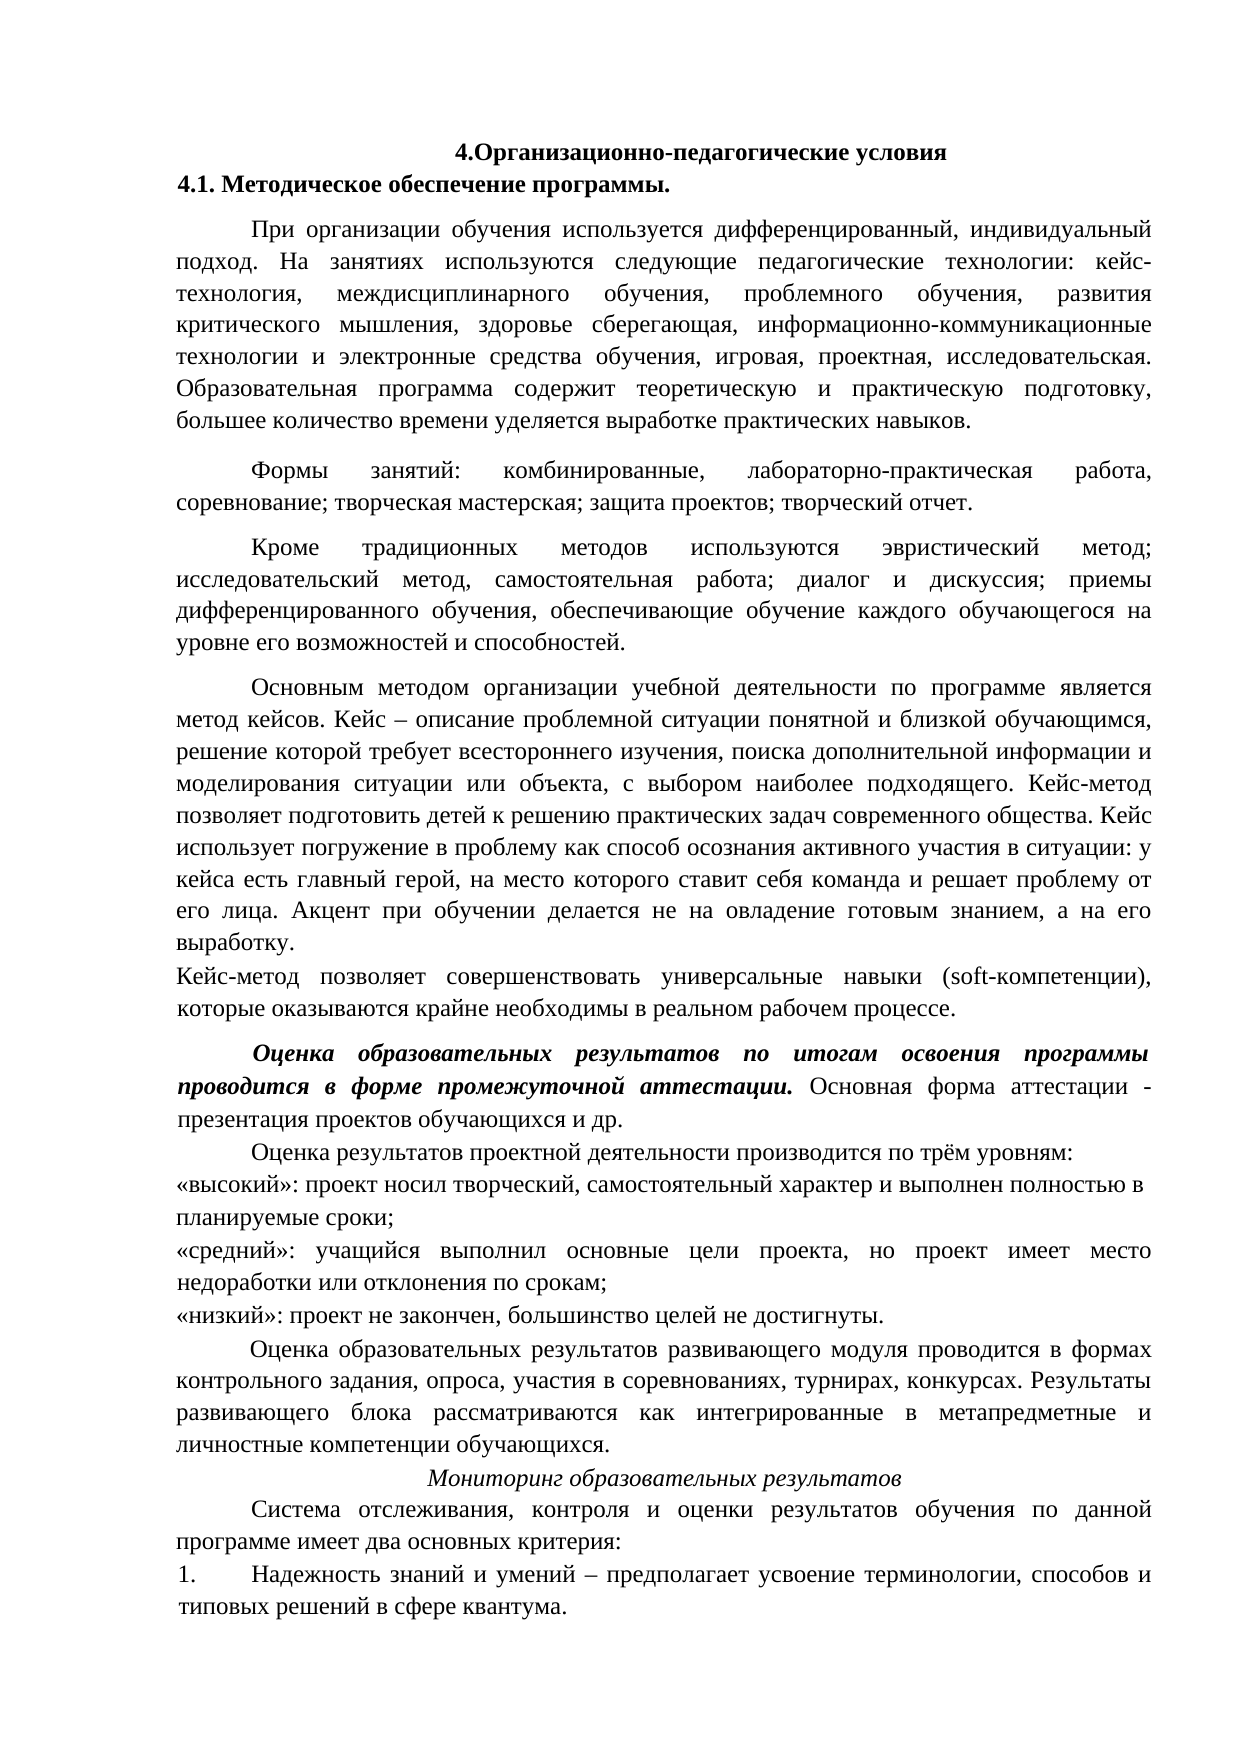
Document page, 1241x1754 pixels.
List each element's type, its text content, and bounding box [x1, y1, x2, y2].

text Оценка образовательных результатов развивающего модуля проводится в формах контрольного задания, опроса, участия в соревнованиях, турнирах, конкурсах. Результаты развивающего блока рассматриваются как интегрированные в метапредметные и личностные компетенции обучающихся. [176, 1334, 1152, 1458]
text 4.Организационно-педагогические условия [246, 137, 1156, 166]
text Кейс-метод позволяет совершенствовать универсальные навыки (soft-компетенции), которые оказываются крайне необходимы в реальном рабочем процессе. [176, 961, 1152, 1022]
text Кроме традиционных методов используются эвристический метод; исследовательский метод, самостоятельная работа; диалог и дискуссия; приемы дифференцированного обучения, обеспечивающие обучение каждого обучающегося на уровне его возможностей и способностей. [176, 532, 1152, 656]
text Оценка результатов проектной деятельности производится по трём уровням: «высокий»: проект носил творческий, самостоятельный характер и выполнен полностью в планируемые сроки; [176, 1137, 1158, 1230]
text «средний»: учащийся выполнил основные цели проекта, но проект имеет место недоработки или отклонения по срокам; [176, 1235, 1152, 1296]
text При организации обучения используется дифференцированный, индивидуальный подход. На занятиях используются следующие педагогические технологии: кейс-технология, междисциплинарного обучения, проблемного обучения, развития критического мышления, здоровье сберегающая, информационно-коммуникационные технологии и электронные средства обучения, игровая, проектная, исследовательская. Образовательная программа содержит теоретическую и практическую подготовку, большее количество времени уделяется выработке практических навыков. [176, 214, 1152, 434]
text Система отслеживания, контроля и оценки результатов обучения по данной программе имеет два основных критерия: [176, 1494, 1152, 1554]
text «низкий»: проект не закончен, большинство целей не достигнуты. [176, 1300, 1152, 1329]
text Оценка образовательных результатов по итогам освоения программы проводится в форме промежуточной аттестации. Основная форма аттестации - презентация проектов обучающихся и др. [177, 1038, 1152, 1133]
text 4.1. Методическое обеспечение программы. [177, 169, 1156, 198]
list Надежность знаний и умений – предполагает усвоение терминологии, способов и типовых решений в сфере квантума. [177, 1559, 1152, 1620]
text Мониторинг образовательных результатов [177, 1463, 1151, 1492]
text Основным методом организации учебной деятельности по программе является метод кейсов. Кейс – описание проблемной ситуации понятной и близкой обучающимся, решение которой требует всестороннего изучения, поиска дополнительной информации и моделирования ситуации или объекта, с выбором наиболее подходящего. Кейс-метод позволяет подготовить детей к решению практических задач современного общества. Кейс использует погружение в проблему как способ осознания активного участия в ситуации: у кейса есть главный герой, на место которого ставит себя команда и решает проблему от его лица. Акцент при обучении делается не на овладение готовым знанием, а на его выработку. [176, 672, 1152, 956]
text Формы занятий: комбинированные, лабораторно-практическая работа, соревнование; творческая мастерская; защита проектов; творческий отчет. [176, 455, 1152, 516]
